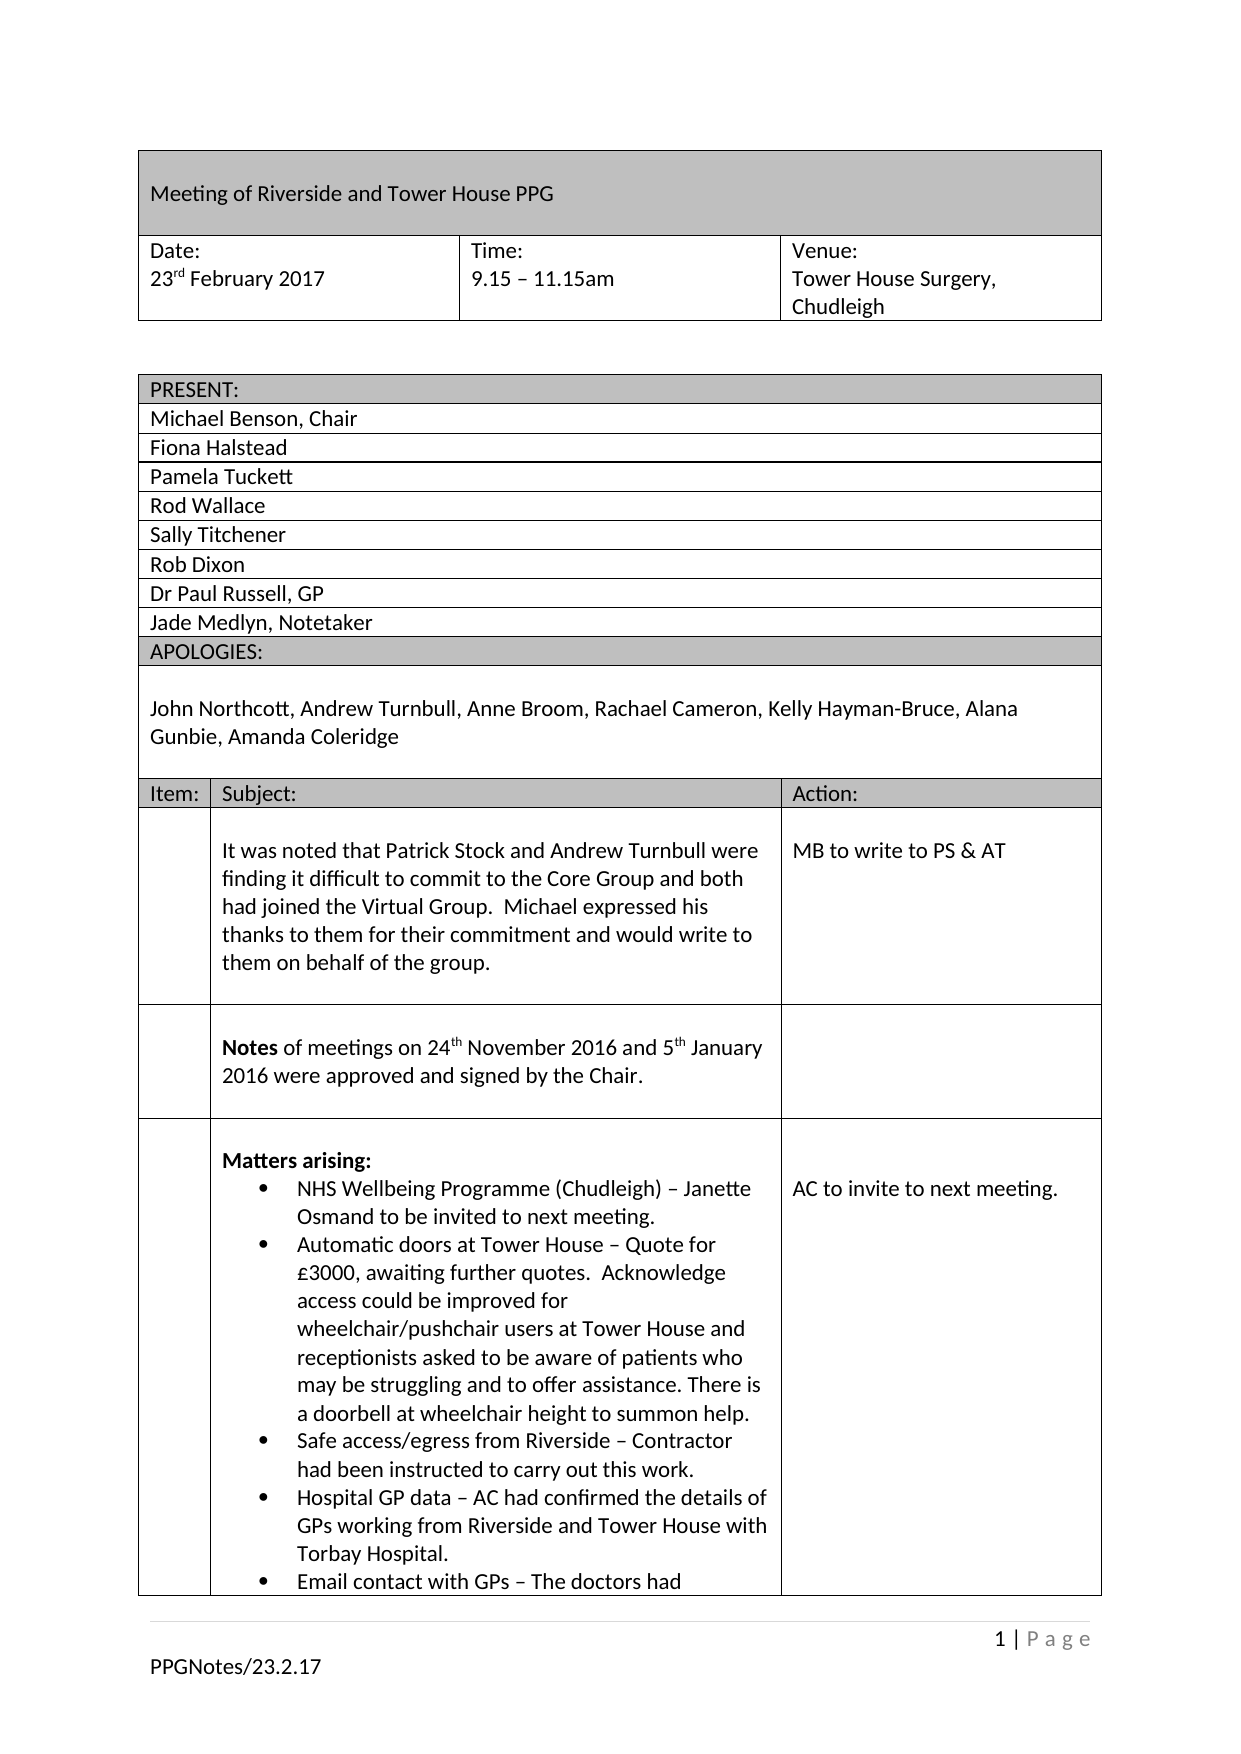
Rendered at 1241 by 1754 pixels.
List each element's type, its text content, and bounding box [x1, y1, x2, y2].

table_cell Notes of meetings on 24th November 2016 and 5th January 2016 were approved and signed by the Chair. [211, 1005, 781, 1117]
table_cell John Northcott, Andrew Turnbull, Anne Broom, Rachael Cameron, Kelly Hayman-Bruce, Alana Gunbie, Amanda Coleridge [139, 666, 1101, 778]
table_cell [782, 1005, 1101, 1117]
table_cell Pamela Tuckett [139, 463, 1101, 491]
table_cell Dr Paul Russell, GP [139, 579, 1101, 607]
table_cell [782, 1119, 1101, 1595]
table_cell [139, 1005, 210, 1117]
table_cell Action: [782, 779, 1101, 807]
table_cell Subject: [211, 779, 781, 807]
table_cell Rob Dixon [139, 550, 1101, 578]
table_cell Item: [139, 779, 210, 807]
table_cell MB to write to PS & AT [782, 808, 1101, 1004]
table_cell Rod Wallace [139, 492, 1101, 519]
table_cell It was noted that Patrick Stock and Andrew Turnbull were finding it difficult to commit to the Core Group and both had joined the Virtual Group. Michael expressed his thanks to them for their commitment and would write to them on behalf of the group. [211, 808, 781, 1004]
table_cell Time: 9.15 – 11.15am [460, 236, 780, 320]
table_header PRESENT: [139, 375, 1101, 403]
table_cell [139, 808, 210, 1004]
table_cell Date: 23rd February 2017 [139, 236, 459, 320]
table_header Meeting of Riverside and Tower House PPG [139, 151, 1101, 235]
table_cell APOLOGIES: [139, 637, 1101, 665]
table_cell Venue: Tower House Surgery, Chudleigh [781, 236, 1101, 320]
table_cell Fiona Halstead [139, 434, 1101, 461]
table_cell Sally Titchener [139, 521, 1101, 549]
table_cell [211, 1119, 781, 1595]
table_cell Jade Medlyn, Notetaker [139, 608, 1101, 636]
table_cell Michael Benson, Chair [139, 404, 1101, 432]
table_cell [139, 1119, 210, 1595]
